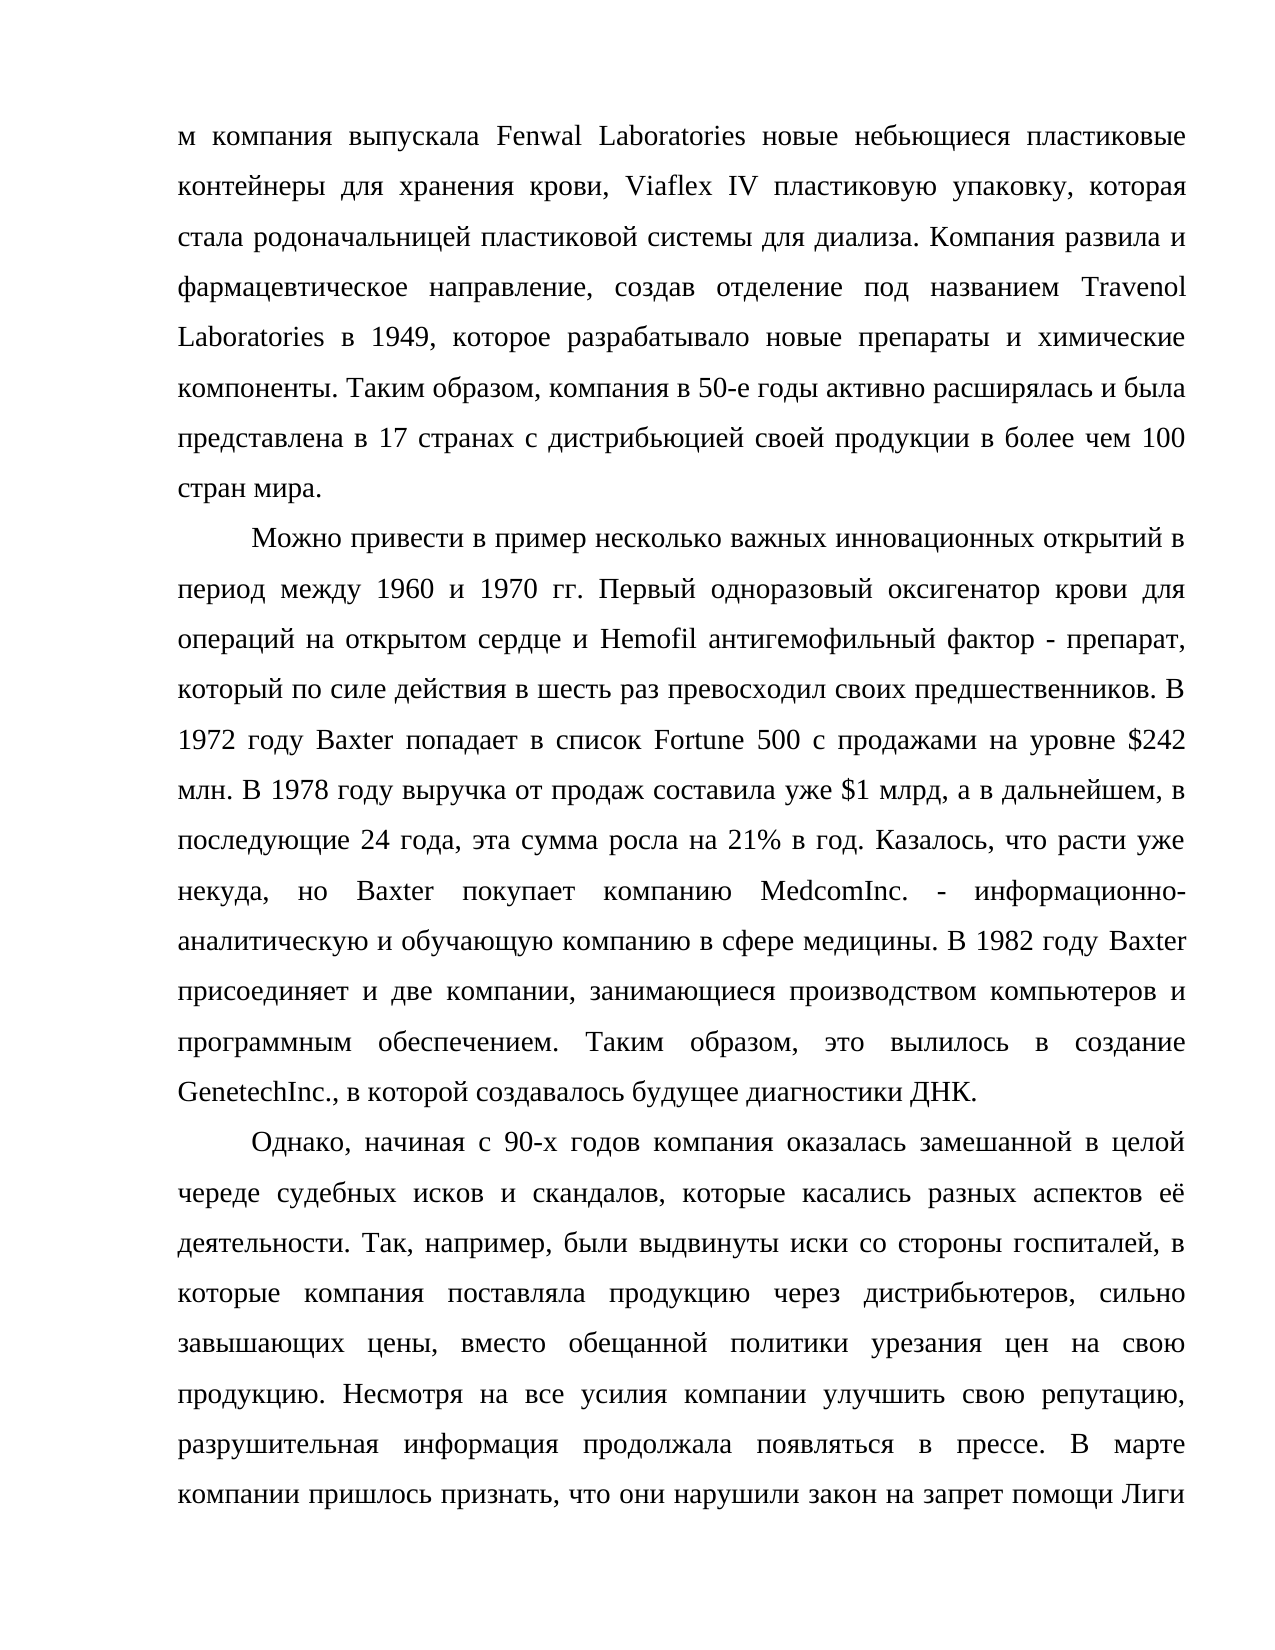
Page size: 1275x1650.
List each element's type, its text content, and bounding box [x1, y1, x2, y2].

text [177, 1124, 1186, 1510]
text Можно привести в пример несколько важных инновационных открытий в период между 1960 и 1970 гг. Первый одноразовый оксигенатор крови для операций на открытом сердце и Hemofil антигемофильный фактор - препарат, который по силе действия в шесть раз превосходил своих предшественников. В 1972 году Baxter попадает в список Fortune 500 с продажами на уровне $242 млн. В 1978 году выручка от продаж составила уже $1 млрд, а в дальнейшем, в последующие 24 года, эта сумма росла на 21% в год. Казалось, что расти уже некуда, но Baxter покупает компанию MedcomInc. - информационно-аналитическую и обучающую компанию в сфере медицины. В 1982 году Baxter присоединяет и две компании, занимающиеся производством компьютеров и программным обеспечением. Таким образом, это вылилось в создание GenetechInc., в которой создавалось будущее диагностики ДНК. [177, 521, 1186, 1108]
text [177, 118, 1186, 504]
